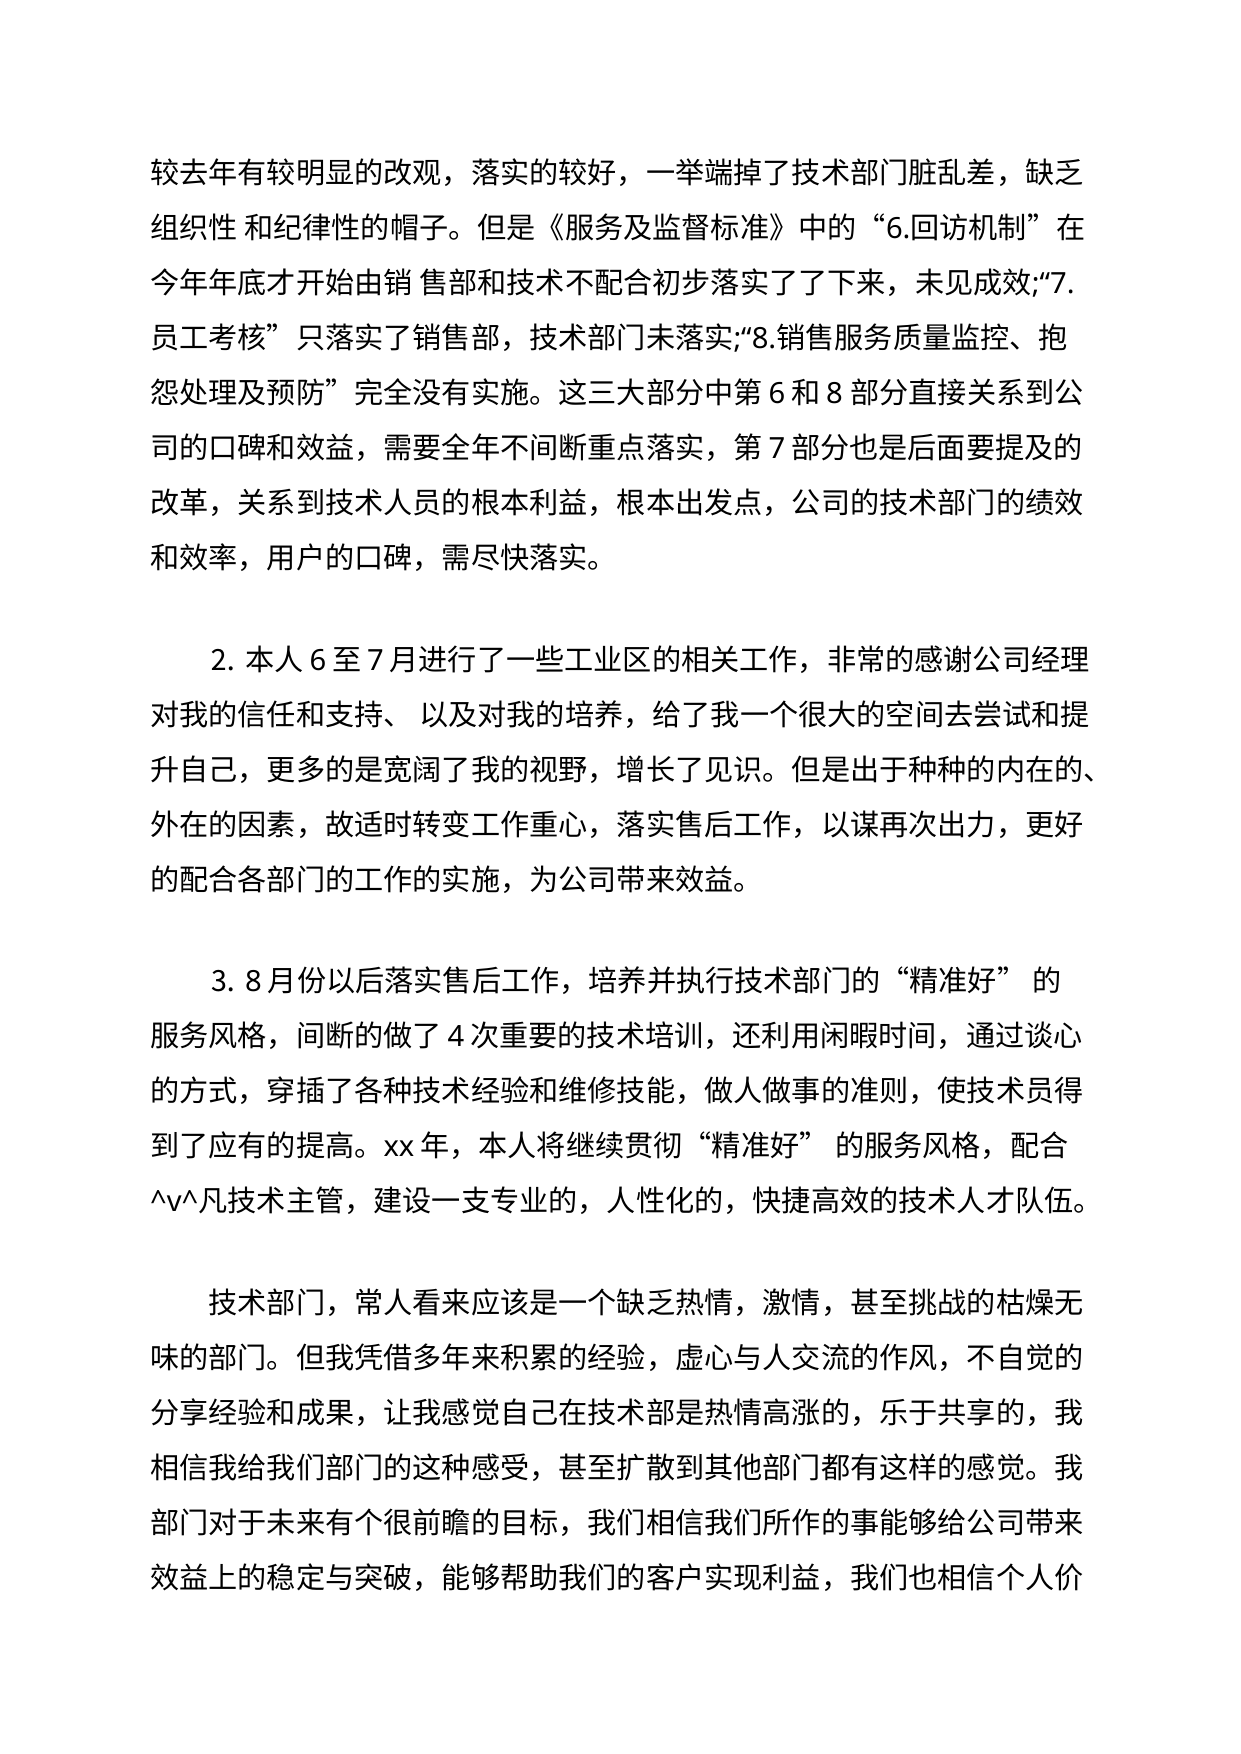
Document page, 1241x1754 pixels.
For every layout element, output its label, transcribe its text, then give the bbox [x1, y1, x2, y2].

text ⒊ 8月份以后落实售后工作，培养并执行技术部门的“精准好” 的服务风格，间断的做了4次重要的技术培训，还利用闲暇时间，通过谈心的方式，穿插了各种技术经验和维修技能，做人做事的准则，使技术员得到了应有的提高。xx年，本人将继续贯彻“精准好” 的服务风格，配合^v^凡技术主管，建设一支专业的，人性化的，快捷高效的技术人才队伍。 [150, 958, 1090, 1220]
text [150, 1280, 1090, 1597]
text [150, 150, 1090, 577]
text ⒉ 本人6至7月进行了一些工业区的相关工作，非常的感谢公司经理对我的信任和支持、 以及对我的培养，给了我一个很大的空间去尝试和提升自己，更多的是宽阔了我的视野，增长了见识。但是出于种种的内在的、外在的因素，故适时转变工作重心，落实售后工作，以谋再次出力，更好的配合各部门的工作的实施，为公司带来效益。 [150, 637, 1090, 898]
